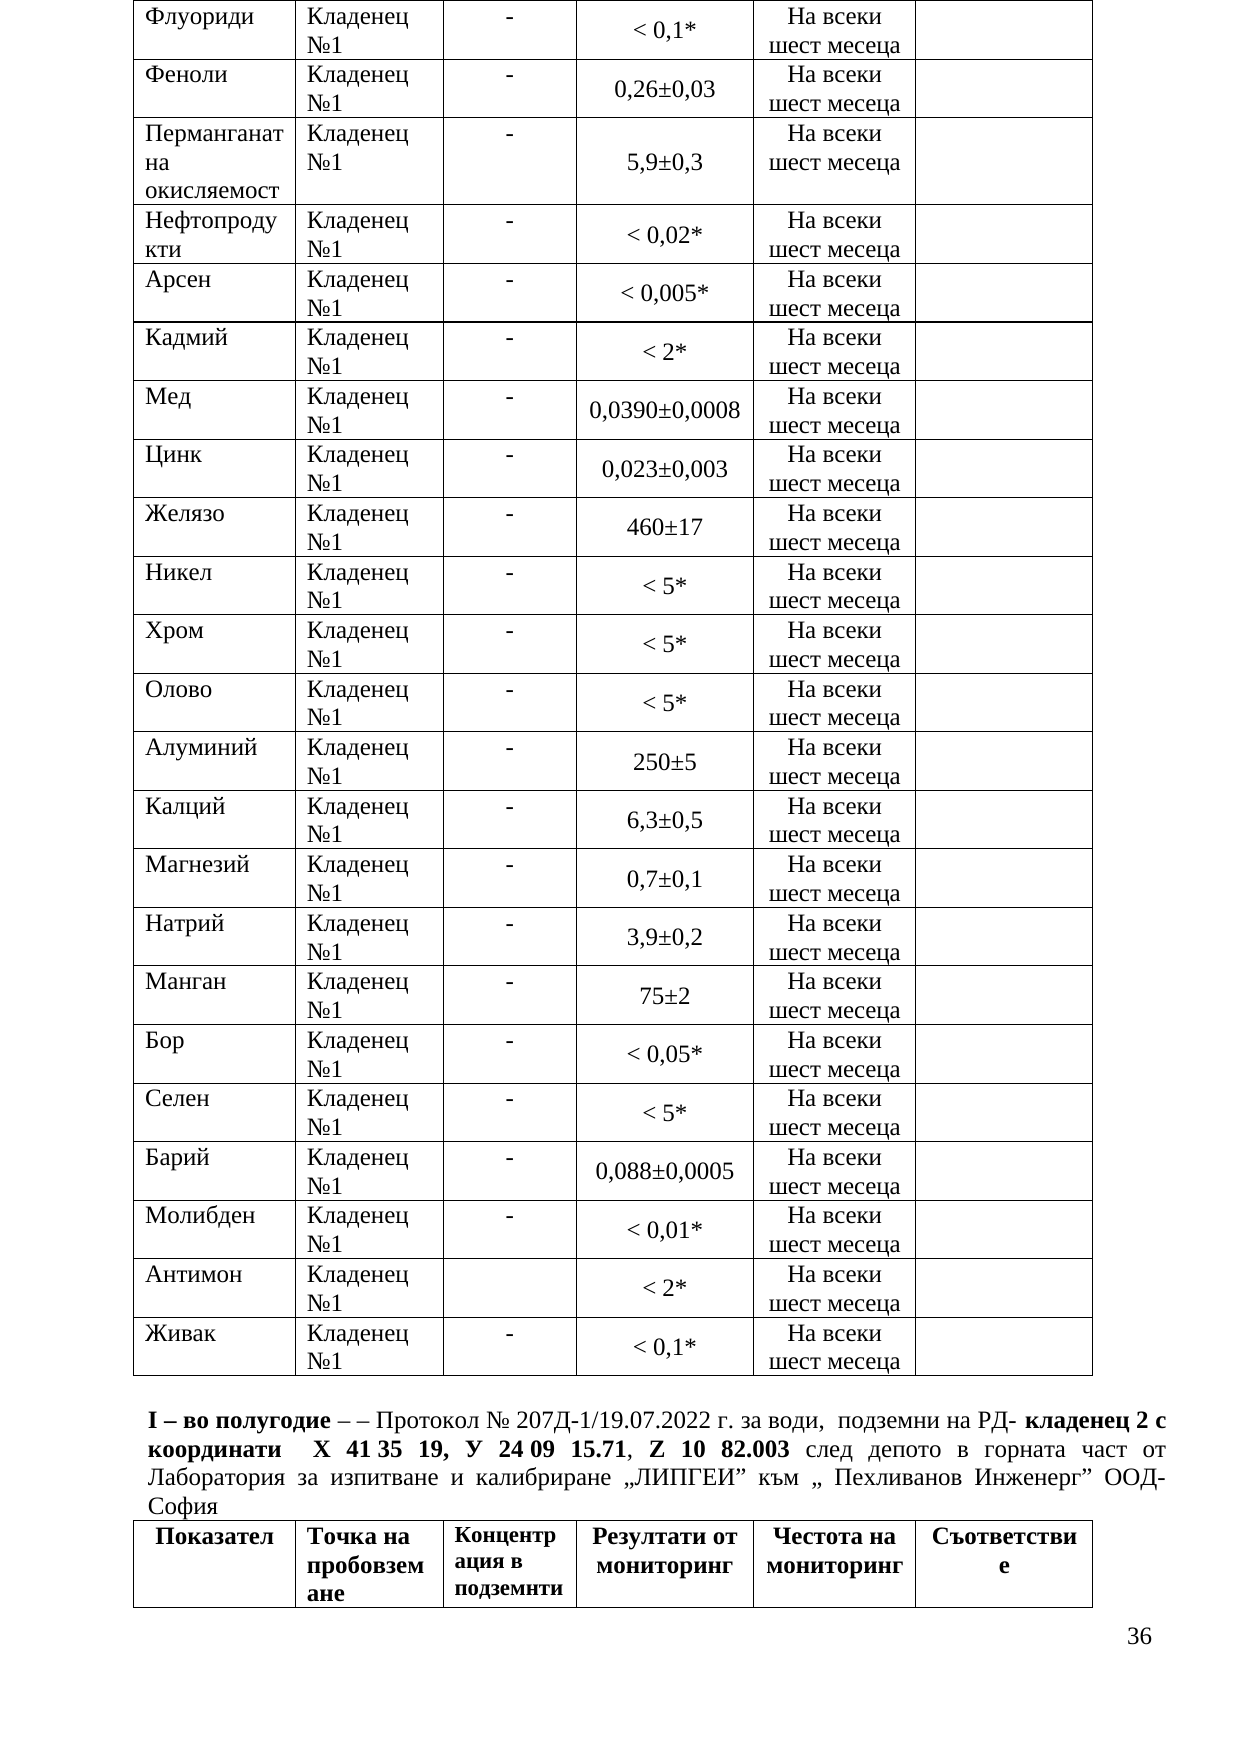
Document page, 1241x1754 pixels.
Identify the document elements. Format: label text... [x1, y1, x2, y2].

table_cell [916, 205, 1092, 263]
table_cell - [444, 205, 576, 263]
table_cell - [444, 323, 576, 380]
table_cell < 2* [577, 1259, 753, 1317]
table_cell Кладенец №1 [296, 849, 443, 907]
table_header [444, 1521, 576, 1607]
table_cell - [444, 557, 576, 614]
table_cell Кладенец №1 [296, 674, 443, 731]
table_cell На всеки шест месеца [754, 849, 915, 907]
table_cell [916, 440, 1092, 497]
table_cell Барий [134, 1142, 295, 1199]
table_cell На всеки шест месеца [754, 615, 915, 673]
table_cell [916, 1259, 1092, 1317]
table_cell 5,9±0,3 [577, 118, 753, 204]
table_cell - [444, 264, 576, 321]
table_cell Кладенец №1 [296, 1025, 443, 1082]
table_cell На всеки шест месеца [754, 1318, 915, 1375]
table_cell - [444, 118, 576, 204]
table_cell 0,0390±0,0008 [577, 381, 753, 438]
table_cell < 0,02* [577, 205, 753, 263]
table_cell Кладенец №1 [296, 1, 443, 58]
table_cell < 5* [577, 674, 753, 731]
table_cell - [444, 966, 576, 1024]
table_cell Кладенец №1 [296, 323, 443, 380]
table_cell < 0,01* [577, 1201, 753, 1258]
table_cell Желязо [134, 498, 295, 556]
table_cell На всеки шест месеца [754, 732, 915, 790]
table_cell - [444, 1025, 576, 1082]
table_cell Цинк [134, 440, 295, 497]
table_cell Кладенец №1 [296, 966, 443, 1024]
table_cell [916, 674, 1092, 731]
table_cell На всеки шест месеца [754, 323, 915, 380]
table_cell На всеки шест месеца [754, 1259, 915, 1317]
table_cell < 5* [577, 1084, 753, 1141]
table_cell Феноли [134, 60, 295, 117]
table_cell Арсен [134, 264, 295, 321]
text I – во полугодие – – Протокол № 207Д-1/19.07.2022 г. за води, подземни на РД- кладенец 2 с координати Х 41 35 19, У 24 09 15.71, Z 10 82.003 след депото в горната част от Лаборатория за изпитване и калибриране „ЛИПГЕИ” към „ Пехливанов Инженерг” ООД- София [148, 1405, 1167, 1520]
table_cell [754, 1, 915, 58]
table_cell На всеки шест месеца [754, 205, 915, 263]
table_cell Алуминий [134, 732, 295, 790]
table_cell Молибден [134, 1201, 295, 1258]
table_cell Кладенец №1 [296, 557, 443, 614]
table_cell Кладенец №1 [296, 615, 443, 673]
table_cell Кладенец №1 [296, 381, 443, 438]
table_cell [916, 118, 1092, 204]
table_cell Кадмий [134, 323, 295, 380]
table_cell - [444, 732, 576, 790]
table_cell Кладенец №1 [296, 791, 443, 848]
table_cell [916, 264, 1092, 321]
table_cell Магнезий [134, 849, 295, 907]
table_cell [916, 615, 1092, 673]
table_cell На всеки шест месеца [754, 557, 915, 614]
table_cell [916, 966, 1092, 1024]
table_cell На всеки шест месеца [754, 1142, 915, 1199]
table_cell < 5* [577, 615, 753, 673]
table_cell - [444, 60, 576, 117]
table_cell Манган [134, 966, 295, 1024]
table_cell Олово [134, 674, 295, 731]
table_cell - [444, 791, 576, 848]
table_cell На всеки шест месеца [754, 966, 915, 1024]
table_cell Кладенец №1 [296, 205, 443, 263]
table_cell [916, 1201, 1092, 1258]
table_cell [916, 849, 1092, 907]
table_cell Селен [134, 1084, 295, 1141]
table_cell Кладенец №1 [296, 498, 443, 556]
table_cell Кладенец №1 [296, 118, 443, 204]
table_cell - [444, 1201, 576, 1258]
table_cell - [444, 1, 576, 58]
table_cell Калций [134, 791, 295, 848]
table_cell На всеки шест месеца [754, 1084, 915, 1141]
table_cell На всеки шест месеца [754, 674, 915, 731]
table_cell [754, 60, 915, 117]
table_cell Нефтопродукти [134, 205, 295, 263]
table_cell [916, 908, 1092, 965]
table_cell [916, 1, 1092, 58]
table_cell [916, 60, 1092, 117]
table_cell [916, 1318, 1092, 1375]
table_cell Мед [134, 381, 295, 438]
table_cell [916, 557, 1092, 614]
table_cell На всеки шест месеца [754, 381, 915, 438]
table_cell < 5* [577, 557, 753, 614]
table_cell < 0,1* [577, 1, 753, 58]
table_cell [916, 323, 1092, 380]
table_cell Флуориди [134, 1, 295, 58]
table_cell - [444, 381, 576, 438]
table_cell < 0,005* [577, 264, 753, 321]
table_cell [916, 381, 1092, 438]
table_cell На всеки шест месеца [754, 791, 915, 848]
table_cell < 2* [577, 323, 753, 380]
table_cell 75±2 [577, 966, 753, 1024]
table_cell Антимон [134, 1259, 295, 1317]
table_cell 3,9±0,2 [577, 908, 753, 965]
table_cell - [444, 615, 576, 673]
table_cell 0,26±0,03 [577, 60, 753, 117]
table_cell 0,088±0,0005 [577, 1142, 753, 1199]
table_cell Кладенец №1 [296, 908, 443, 965]
table_cell 250±5 [577, 732, 753, 790]
table_header Показател [134, 1521, 295, 1607]
table_cell Кладенец №1 [296, 264, 443, 321]
table_cell [916, 732, 1092, 790]
table_cell [916, 1084, 1092, 1141]
table_cell Перманганатна окисляемост [134, 118, 295, 204]
table_cell Кладенец №1 [296, 440, 443, 497]
table_cell На всеки шест месеца [754, 264, 915, 321]
table_cell < 0,05* [577, 1025, 753, 1082]
table_cell 0,7±0,1 [577, 849, 753, 907]
table_cell Кладенец №1 [296, 732, 443, 790]
table_cell < 0,1* [577, 1318, 753, 1375]
table_cell - [444, 1084, 576, 1141]
table_cell 460±17 [577, 498, 753, 556]
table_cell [754, 118, 915, 204]
table_cell - [444, 498, 576, 556]
table_cell Кладенец №1 [296, 1084, 443, 1141]
table_cell Никел [134, 557, 295, 614]
table_cell [444, 1259, 576, 1317]
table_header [296, 1521, 443, 1607]
table_cell Натрий [134, 908, 295, 965]
table_cell На всеки шест месеца [754, 498, 915, 556]
table_cell [916, 791, 1092, 848]
table_cell - [444, 674, 576, 731]
table_cell - [444, 849, 576, 907]
table_cell [916, 1025, 1092, 1082]
table_cell 0,023±0,003 [577, 440, 753, 497]
table_cell Кладенец №1 [296, 1142, 443, 1199]
table_cell - [444, 908, 576, 965]
table_cell [916, 498, 1092, 556]
table_cell - [444, 440, 576, 497]
table_cell Кладенец №1 [296, 1201, 443, 1258]
table_cell На всеки шест месеца [754, 1201, 915, 1258]
table_cell Хром [134, 615, 295, 673]
table_cell Кладенец №1 [296, 1318, 443, 1375]
table_cell На всеки шест месеца [754, 908, 915, 965]
table_cell На всеки шест месеца [754, 1025, 915, 1082]
table_cell Кладенец №1 [296, 60, 443, 117]
table_cell - [444, 1142, 576, 1199]
table_cell - [444, 1318, 576, 1375]
table_cell Живак [134, 1318, 295, 1375]
table_cell На всеки шест месеца [754, 440, 915, 497]
table_cell Бор [134, 1025, 295, 1082]
table_cell Кладенец №1 [296, 1259, 443, 1317]
table_cell 6,3±0,5 [577, 791, 753, 848]
table_cell [916, 1142, 1092, 1199]
